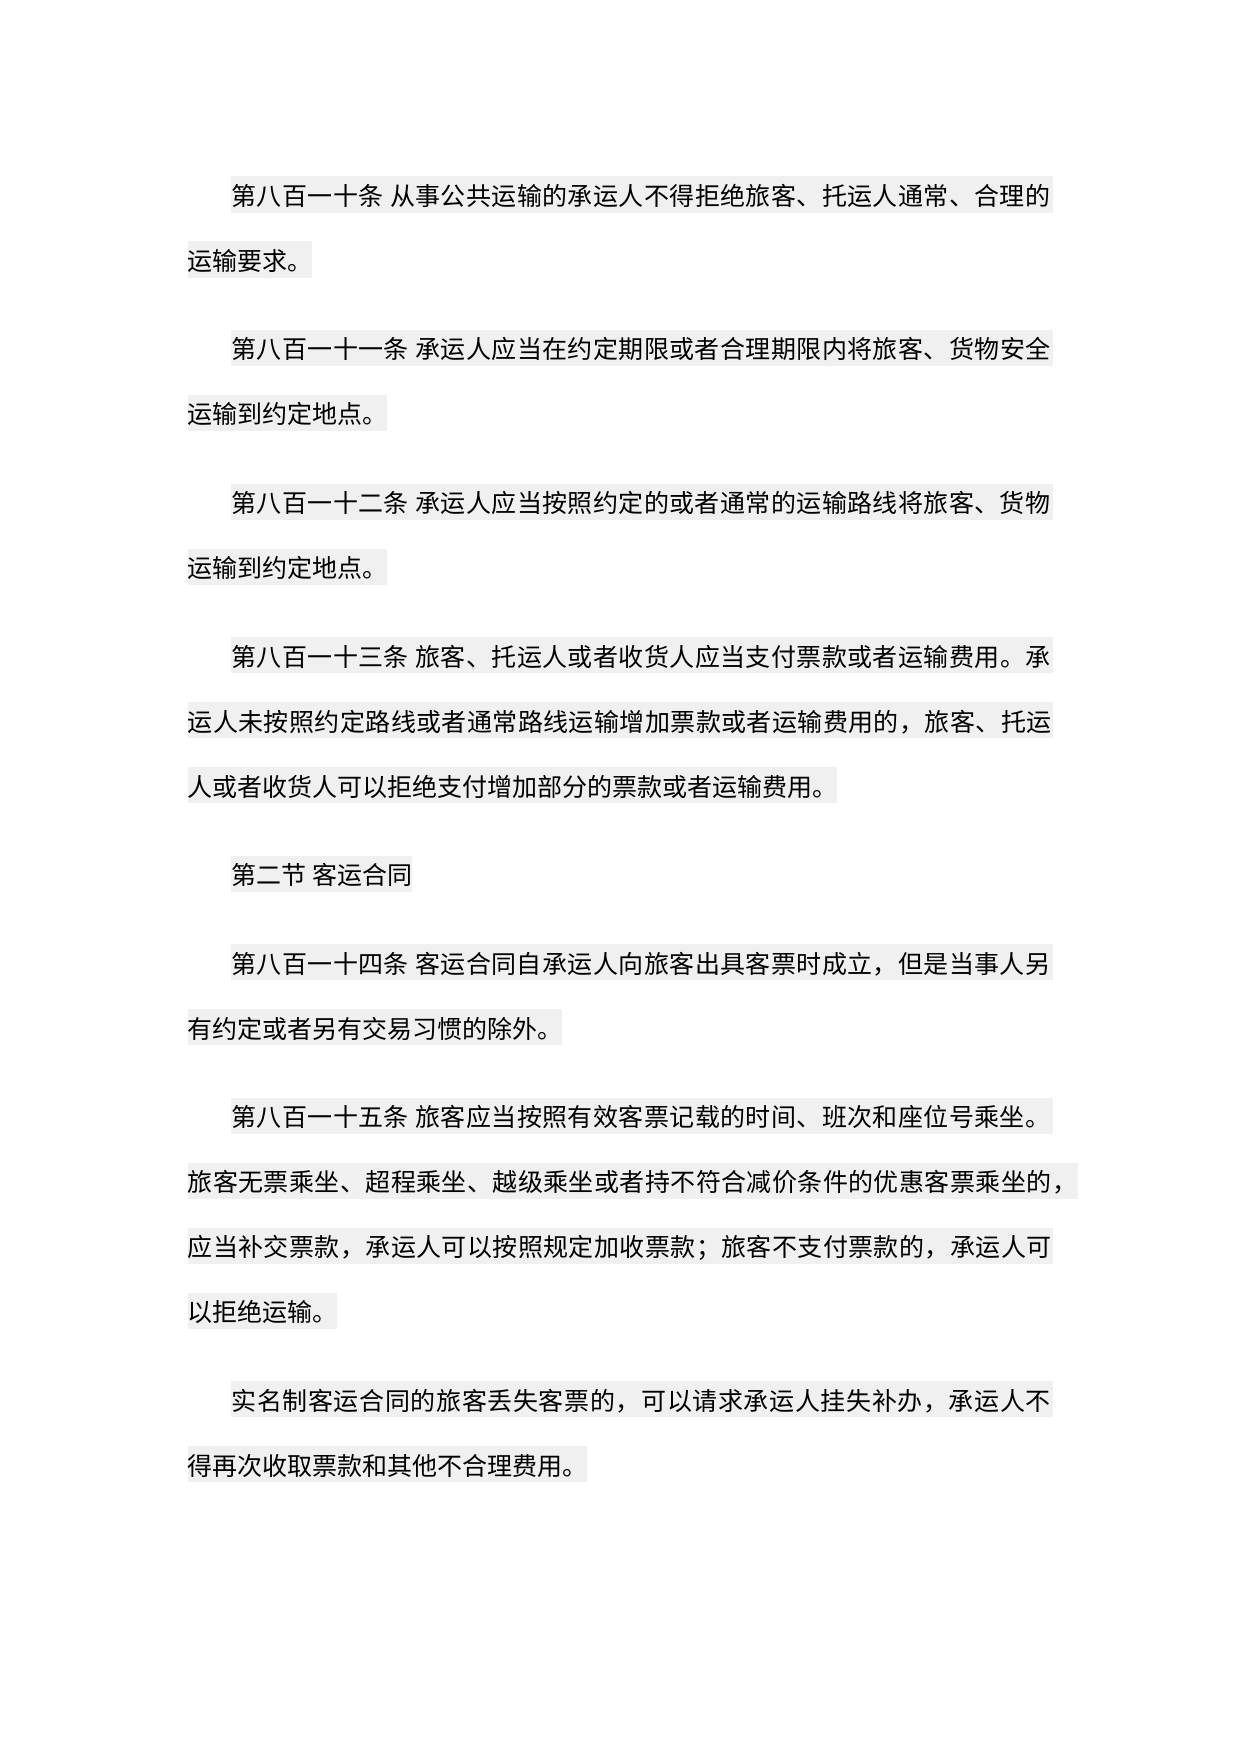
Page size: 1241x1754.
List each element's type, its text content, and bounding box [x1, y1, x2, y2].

text 第八百一十五条 旅客应当按照有效客票记载的时间、班次和座位号乘坐。旅客无票乘坐、超程乘坐、越级乘坐或者持不符合减价条件的优惠客票乘坐的，应当补交票款，承运人可以按照规定加收票款；旅客不支付票款的，承运人可以拒绝运输。 [187, 1083, 1053, 1343]
text 第二节 客运合同 [187, 841, 1053, 906]
text 第八百一十条 从事公共运输的承运人不得拒绝旅客、托运人通常、合理的运输要求。 [187, 162, 1053, 292]
text 第八百一十四条 客运合同自承运人向旅客出具客票时成立，但是当事人另有约定或者另有交易习惯的除外。 [187, 930, 1053, 1060]
text 第八百一十二条 承运人应当按照约定的或者通常的运输路线将旅客、货物运输到约定地点。 [187, 469, 1053, 599]
text 第八百一十一条 承运人应当在约定期限或者合理期限内将旅客、货物安全运输到约定地点。 [187, 316, 1053, 446]
text 实名制客运合同的旅客丢失客票的，可以请求承运人挂失补办，承运人不得再次收取票款和其他不合理费用。 [187, 1367, 1053, 1497]
text 第八百一十三条 旅客、托运人或者收货人应当支付票款或者运输费用。承运人未按照约定路线或者通常路线运输增加票款或者运输费用的，旅客、托运人或者收货人可以拒绝支付增加部分的票款或者运输费用。 [187, 623, 1053, 818]
